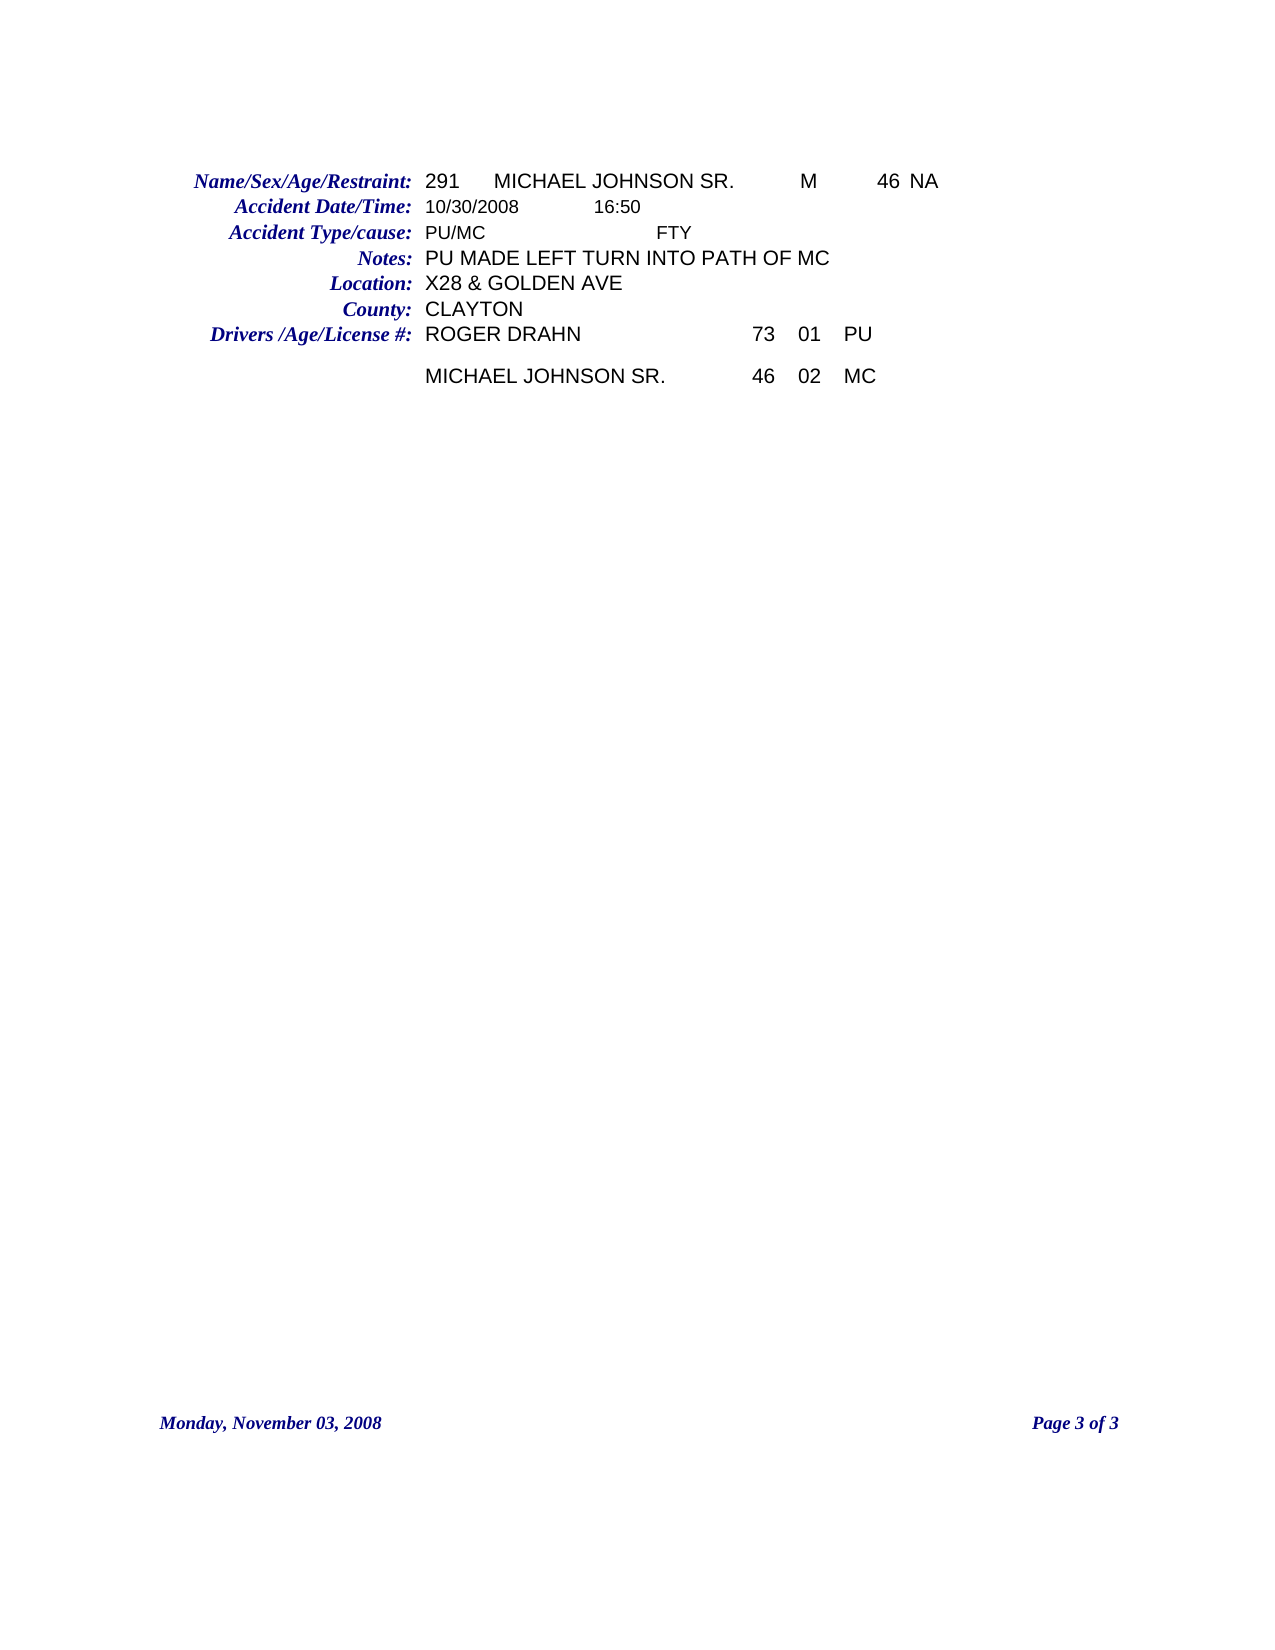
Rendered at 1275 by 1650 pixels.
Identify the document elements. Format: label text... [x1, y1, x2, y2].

text MICHAEL JOHNSON SR. 46 02 MC [150, 364, 1125, 388]
text Monday, November 03, 2008 Page 3 of 3 [150, 1412, 1125, 1433]
text Name/Sex/Age/Restraint: 291 MICHAEL JOHNSON SR. M 46 NA [150, 169, 1125, 193]
text Drivers /Age/License #: ROGER DRAHN 73 01 PU [150, 322, 1125, 346]
text Accident Date/Time: 10/30/2008 16:50 [150, 194, 1125, 218]
text Location: X28 & GOLDEN AVE [150, 271, 1125, 295]
text Notes: PU MADE LEFT TURN INTO PATH OF MC [150, 245, 1125, 269]
text Accident Type/cause: PU/MC FTY [150, 220, 1125, 244]
text County: CLAYTON [150, 297, 1125, 321]
